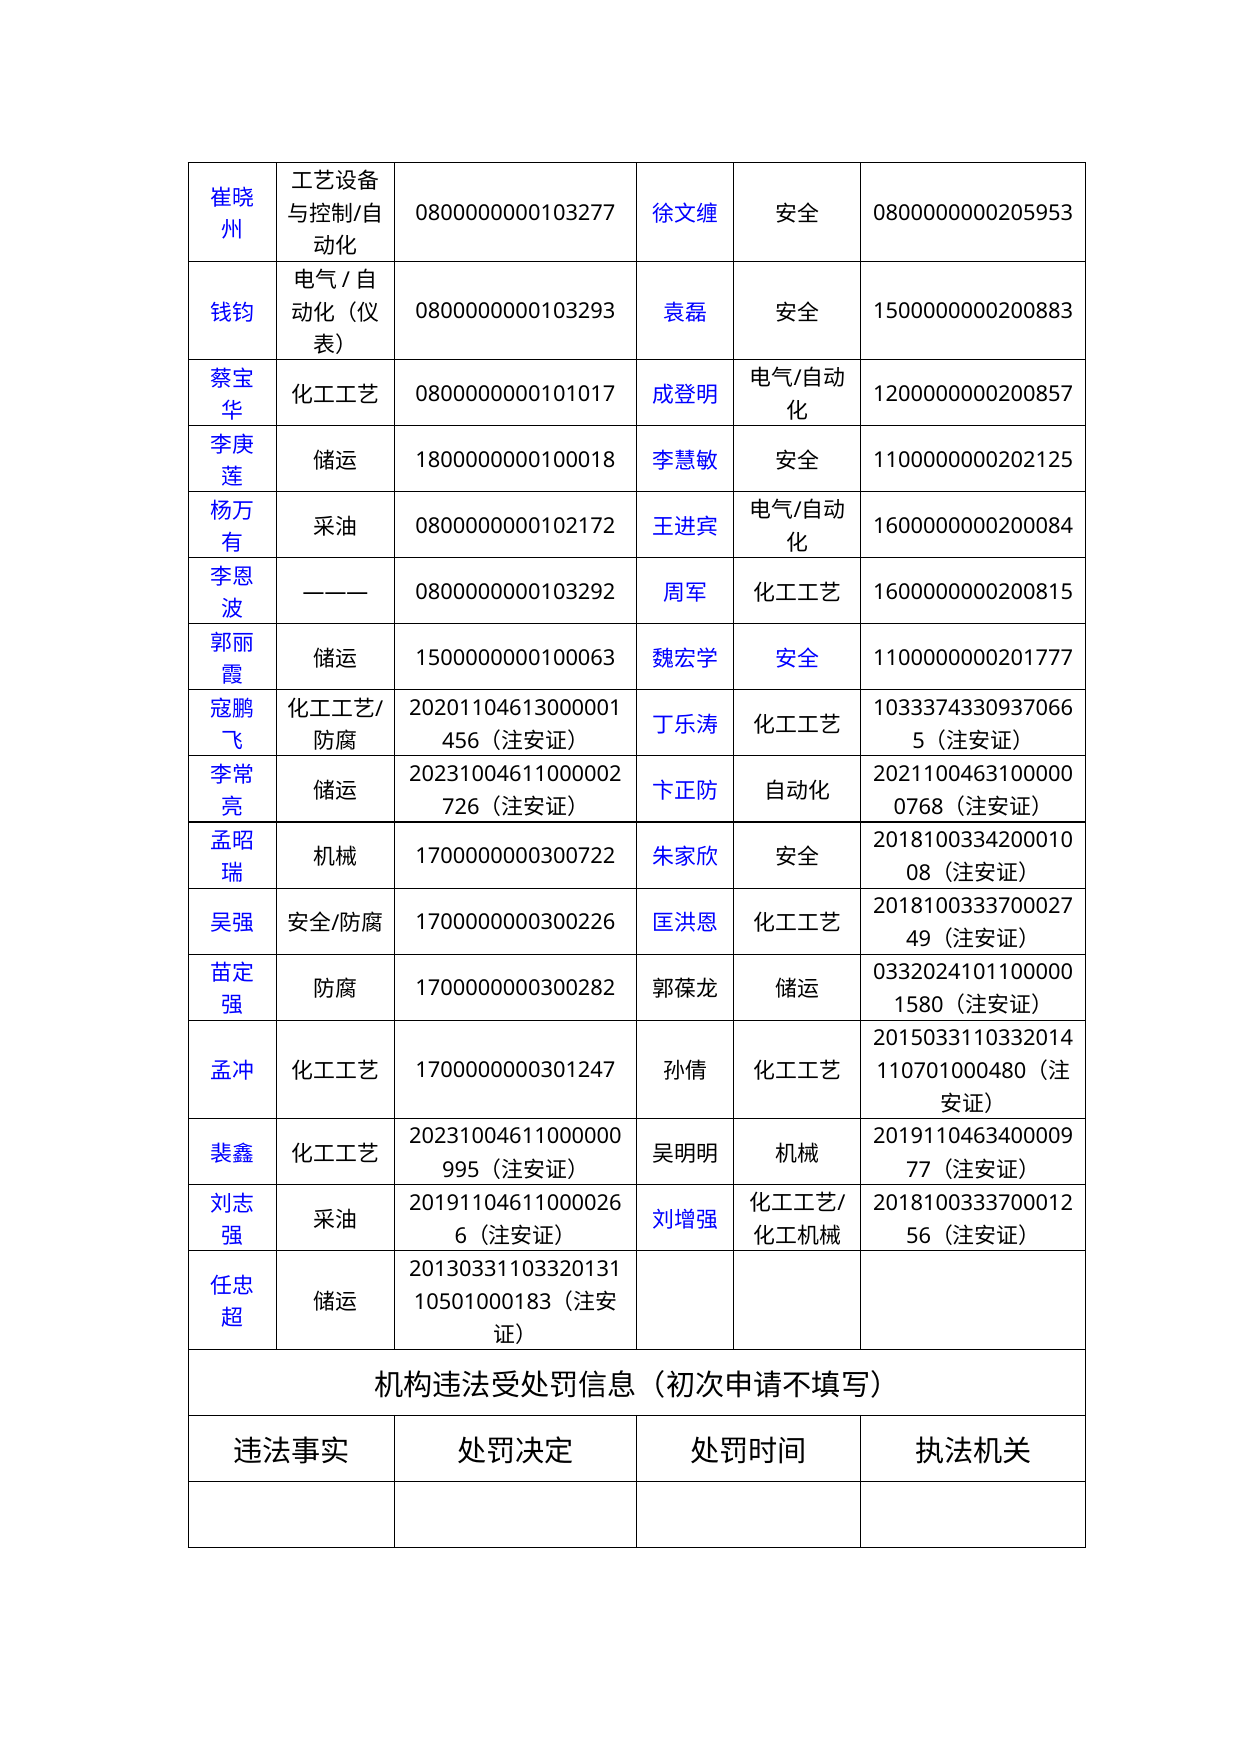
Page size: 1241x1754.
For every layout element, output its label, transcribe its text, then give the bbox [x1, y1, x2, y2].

table_cell 自动化 [734, 756, 860, 821]
table_cell 苗定强 [189, 955, 276, 1019]
table_cell 20231004611000002726（注安证） [395, 756, 636, 821]
table_cell 吴明明 [637, 1119, 733, 1184]
table_cell 杨万有 [189, 492, 276, 557]
table_cell [189, 1482, 394, 1547]
table_cell 吴强 [189, 889, 276, 953]
table_cell 任忠超 [189, 1251, 276, 1349]
table_cell 王进宾 [637, 492, 733, 557]
table_cell 袁磊 [637, 262, 733, 359]
table_cell [637, 1482, 860, 1547]
table_cell 朱家欣 [637, 823, 733, 887]
table_cell 处罚决定 [395, 1416, 636, 1481]
table_cell 卞正防 [637, 756, 733, 821]
table_cell 机械 [734, 1119, 860, 1184]
table_cell 储运 [277, 756, 394, 821]
table_cell 李慧敏 [637, 426, 733, 491]
table_cell 机构违法受处罚信息（初次申请不填写） [189, 1350, 1085, 1415]
table_cell 化工工艺/化工机械 [734, 1185, 860, 1250]
table_cell 徐文缠 [637, 163, 733, 261]
table_cell 刘增强 [637, 1185, 733, 1250]
table_cell 匡洪恩 [637, 889, 733, 953]
table_cell 安全/防腐 [277, 889, 394, 953]
table_cell 1700000000301247 [395, 1021, 636, 1118]
table_cell 201810033370002749（注安证） [861, 889, 1085, 953]
table_cell 20211004631000000768（注安证） [861, 756, 1085, 821]
table_cell 安全 [734, 823, 860, 887]
table_cell 0800000000103293 [395, 262, 636, 359]
table_cell 1200000000200857 [861, 360, 1085, 425]
table_cell 2015033110332014110701000480（注安证） [861, 1021, 1085, 1118]
table_cell 李常亮 [189, 756, 276, 821]
table_cell 防腐 [277, 955, 394, 1019]
table_cell 储运 [277, 624, 394, 689]
table_cell [861, 1482, 1085, 1547]
table_cell 工艺设备与控制/自动化 [277, 163, 394, 261]
table_cell 安全 [734, 163, 860, 261]
table_cell 1500000000100063 [395, 624, 636, 689]
table_cell [861, 1251, 1085, 1349]
table_cell 电气/自动化 [734, 360, 860, 425]
table_cell 1100000000202125 [861, 426, 1085, 491]
table_cell 0800000000102172 [395, 492, 636, 557]
table_cell 1600000000200084 [861, 492, 1085, 557]
table_cell 化工工艺 [734, 889, 860, 953]
table_cell 裴鑫 [189, 1119, 276, 1184]
table_cell 储运 [734, 955, 860, 1019]
table_cell 成登明 [637, 360, 733, 425]
table_cell 处罚时间 [637, 1416, 860, 1481]
table_cell 电气/自动化 [734, 492, 860, 557]
table_cell 201810033370001256（注安证） [861, 1185, 1085, 1250]
table_cell 化工工艺 [277, 1021, 394, 1118]
table_cell 化工工艺 [277, 1119, 394, 1184]
table_cell 电气 / 自动化（仪表） [277, 262, 394, 359]
table_cell 0800000000101017 [395, 360, 636, 425]
table_cell 化工工艺 [734, 558, 860, 623]
table_cell 1700000000300722 [395, 823, 636, 887]
table_cell 采油 [277, 492, 394, 557]
table_cell 安全 [734, 624, 860, 689]
table_cell 储运 [277, 1251, 394, 1349]
table_cell 机械 [277, 823, 394, 887]
table_cell 郭葆龙 [637, 955, 733, 1019]
table_cell 20231004611000000995（注安证） [395, 1119, 636, 1184]
table_cell 魏宏学 [637, 624, 733, 689]
table_cell 201911046340000977（注安证） [861, 1119, 1085, 1184]
table_cell 201810033420001008（注安证） [861, 823, 1085, 887]
table_cell [734, 1251, 860, 1349]
table_cell 储运 [277, 426, 394, 491]
table_cell ——— [277, 558, 394, 623]
table_cell 201911046110000266（注安证） [395, 1185, 636, 1250]
table_cell 10333743309370665（注安证） [861, 690, 1085, 755]
table_cell 1600000000200815 [861, 558, 1085, 623]
table_cell 1800000000100018 [395, 426, 636, 491]
table_cell 安全 [734, 426, 860, 491]
table_cell 郭丽霞 [189, 624, 276, 689]
table_cell 违法事实 [189, 1416, 394, 1481]
table_cell 0800000000103292 [395, 558, 636, 623]
table_cell 1700000000300226 [395, 889, 636, 953]
table_cell 刘志强 [189, 1185, 276, 1250]
table_cell [395, 1482, 636, 1547]
table_cell 孟冲 [189, 1021, 276, 1118]
table_cell 孟昭瑞 [189, 823, 276, 887]
table_cell 1500000000200883 [861, 262, 1085, 359]
table_cell 化工工艺 [734, 1021, 860, 1118]
table_cell 化工工艺/防腐 [277, 690, 394, 755]
table_cell 蔡宝华 [189, 360, 276, 425]
table_cell 化工工艺 [734, 690, 860, 755]
table_cell 1700000000300282 [395, 955, 636, 1019]
table_cell 0800000000205953 [861, 163, 1085, 261]
table_cell 周军 [637, 558, 733, 623]
table_cell 寇鹏飞 [189, 690, 276, 755]
table_cell 李恩波 [189, 558, 276, 623]
table_cell 2013033110332013110501000183（注安证） [395, 1251, 636, 1349]
table_cell 孙倩 [637, 1021, 733, 1118]
table_cell 20201104613000001456（注安证） [395, 690, 636, 755]
table_cell 崔晓州 [189, 163, 276, 261]
table_cell 化工工艺 [277, 360, 394, 425]
table_cell 李庚莲 [189, 426, 276, 491]
table_cell [637, 1251, 733, 1349]
table_cell 03320241011000001580（注安证） [861, 955, 1085, 1019]
table_cell 安全 [734, 262, 860, 359]
table_cell 1100000000201777 [861, 624, 1085, 689]
table_cell 执法机关 [861, 1416, 1085, 1481]
table_cell 0800000000103277 [395, 163, 636, 261]
table_cell 钱钧 [189, 262, 276, 359]
table_cell 采油 [277, 1185, 394, 1250]
table_cell 丁乐涛 [637, 690, 733, 755]
